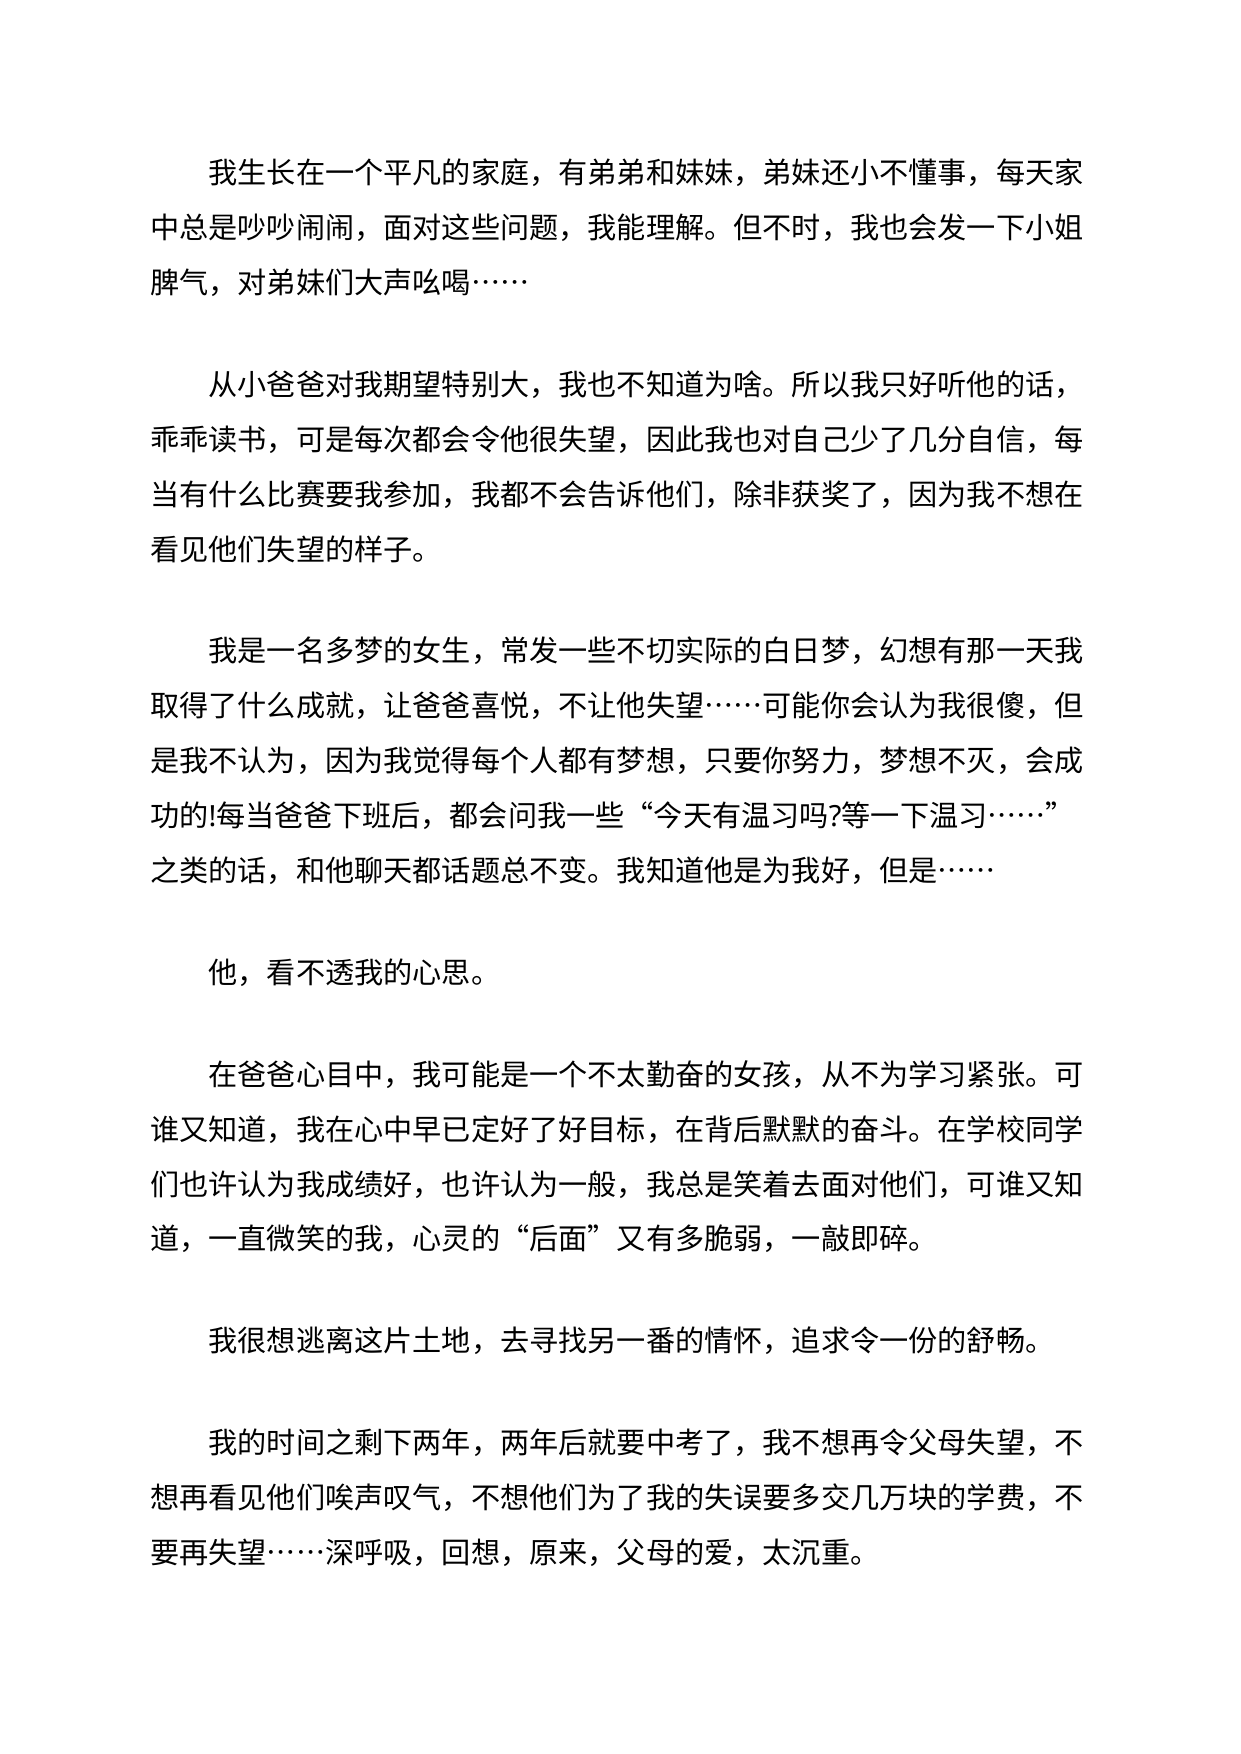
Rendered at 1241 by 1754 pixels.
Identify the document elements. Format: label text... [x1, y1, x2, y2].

text 我生长在一个平凡的家庭，有弟弟和妹妹，弟妹还小不懂事，每天家中总是吵吵闹闹，面对这些问题，我能理解。但不时，我也会发一下小姐脾气，对弟妹们大声吆喝…… [150, 150, 1090, 302]
text 我是一名多梦的女生，常发一些不切实际的白日梦，幻想有那一天我取得了什么成就，让爸爸喜悦，不让他失望……可能你会认为我很傻，但是我不认为，因为我觉得每个人都有梦想，只要你努力，梦想不灭，会成功的!每当爸爸下班后，都会问我一些“今天有温习吗?等一下温习……”之类的话，和他聊天都话题总不变。我知道他是为我好，但是…… [150, 628, 1090, 890]
text 从小爸爸对我期望特别大，我也不知道为啥。所以我只好听他的话，乖乖读书，可是每次都会令他很失望，因此我也对自己少了几分自信，每当有什么比赛要我参加，我都不会告诉他们，除非获奖了，因为我不想在看见他们失望的样子。 [150, 362, 1090, 568]
text 我很想逃离这片土地，去寻找另一番的情怀，追求令一份的舒畅。 [150, 1318, 1090, 1360]
text 我的时间之剩下两年，两年后就要中考了，我不想再令父母失望，不想再看见他们唉声叹气，不想他们为了我的失误要多交几万块的学费，不要再失望……深呼吸，回想，原来，父母的爱，太沉重。 [150, 1419, 1090, 1572]
text 他，看不透我的心思。 [150, 949, 1090, 992]
text 在爸爸心目中，我可能是一个不太勤奋的女孩，从不为学习紧张。可谁又知道，我在心中早已定好了好目标，在背后默默的奋斗。在学校同学们也许认为我成绩好，也许认为一般，我总是笑着去面对他们，可谁又知道，一直微笑的我，心灵的“后面”又有多脆弱，一敲即碎。 [150, 1051, 1090, 1258]
